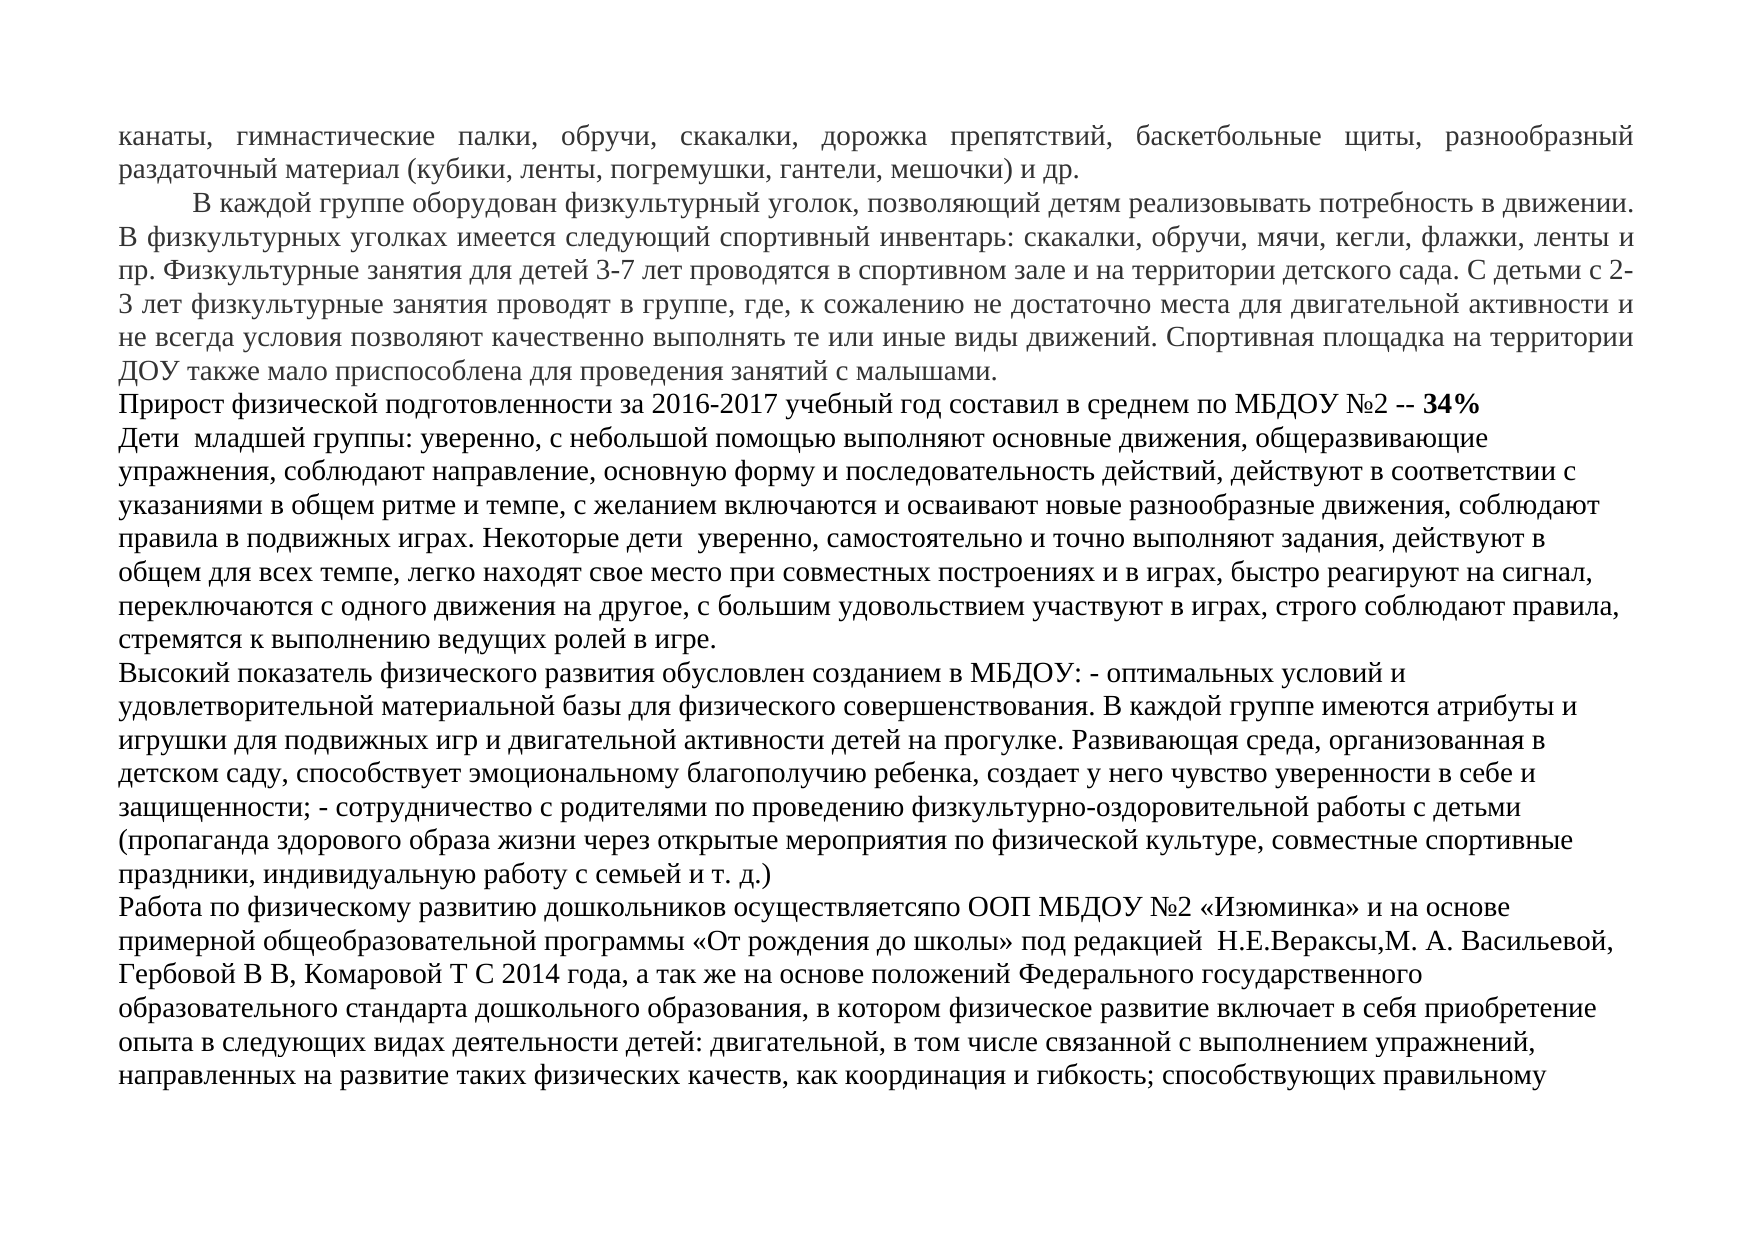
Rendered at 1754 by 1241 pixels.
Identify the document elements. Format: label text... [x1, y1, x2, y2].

text Прирост физической подготовленности за 2016-2017 учебный год составил в среднем по МБДОУ №2 -- 34% [118, 386, 1636, 420]
text Дети младшей группы: уверенно, с небольшой помощью выполняют основные движения, общеразвивающие упражнения, соблюдают направление, основную форму и последовательность действий, действуют в соответствии с указаниями в общем ритме и темпе, с желанием включаются и осваивают новые разнообразные движения, соблюдают правила в подвижных играх. Некоторые дети уверенно, самостоятельно и точно выполняют задания, действуют в общем для всех темпе, легко находят свое место при совместных построениях и в играх, быстро реагируют на сигнал, переключаются с одного движения на другое, с большим удовольствием участвуют в играх, строго соблюдают правила, стремятся к выполнению ведущих ролей в игре. [118, 420, 1636, 655]
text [118, 118, 1636, 185]
text В каждой группе оборудован физкультурный уголок, позволяющий детям реализовывать потребность в движении. В физкультурных уголках имеется следующий спортивный инвентарь: скакалки, обручи, мячи, кегли, флажки, ленты и пр. Физкультурные занятия для детей 3-7 лет проводятся в спортивном зале и на территории детского сада. С детьми с 2-3 лет физкультурные занятия проводят в группе, где, к сожалению не достаточно места для двигательной активности и не всегда условия позволяют качественно выполнять те или иные виды движений. Спортивная площадка на территории ДОУ также мало приспособлена для проведения занятий с малышами. [118, 185, 1636, 386]
text Высокий показатель физического развития обусловлен созданием в МБДОУ: - оптимальных условий и удовлетворительной материальной базы для физического совершенствования. В каждой группе имеются атрибуты и игрушки для подвижных игр и двигательной активности детей на прогулке. Развивающая среда, организованная в детском саду, способствует эмоциональному благополучию ребенка, создает у него чувство уверенности в себе и защищенности; - сотрудничество с родителями по проведению физкультурно-оздоровительной работы с детьми (пропаганда здорового образа жизни через открытые мероприятия по физической культуре, совместные спортивные праздники, индивидуальную работу с семьей и т. д.) [118, 655, 1636, 889]
